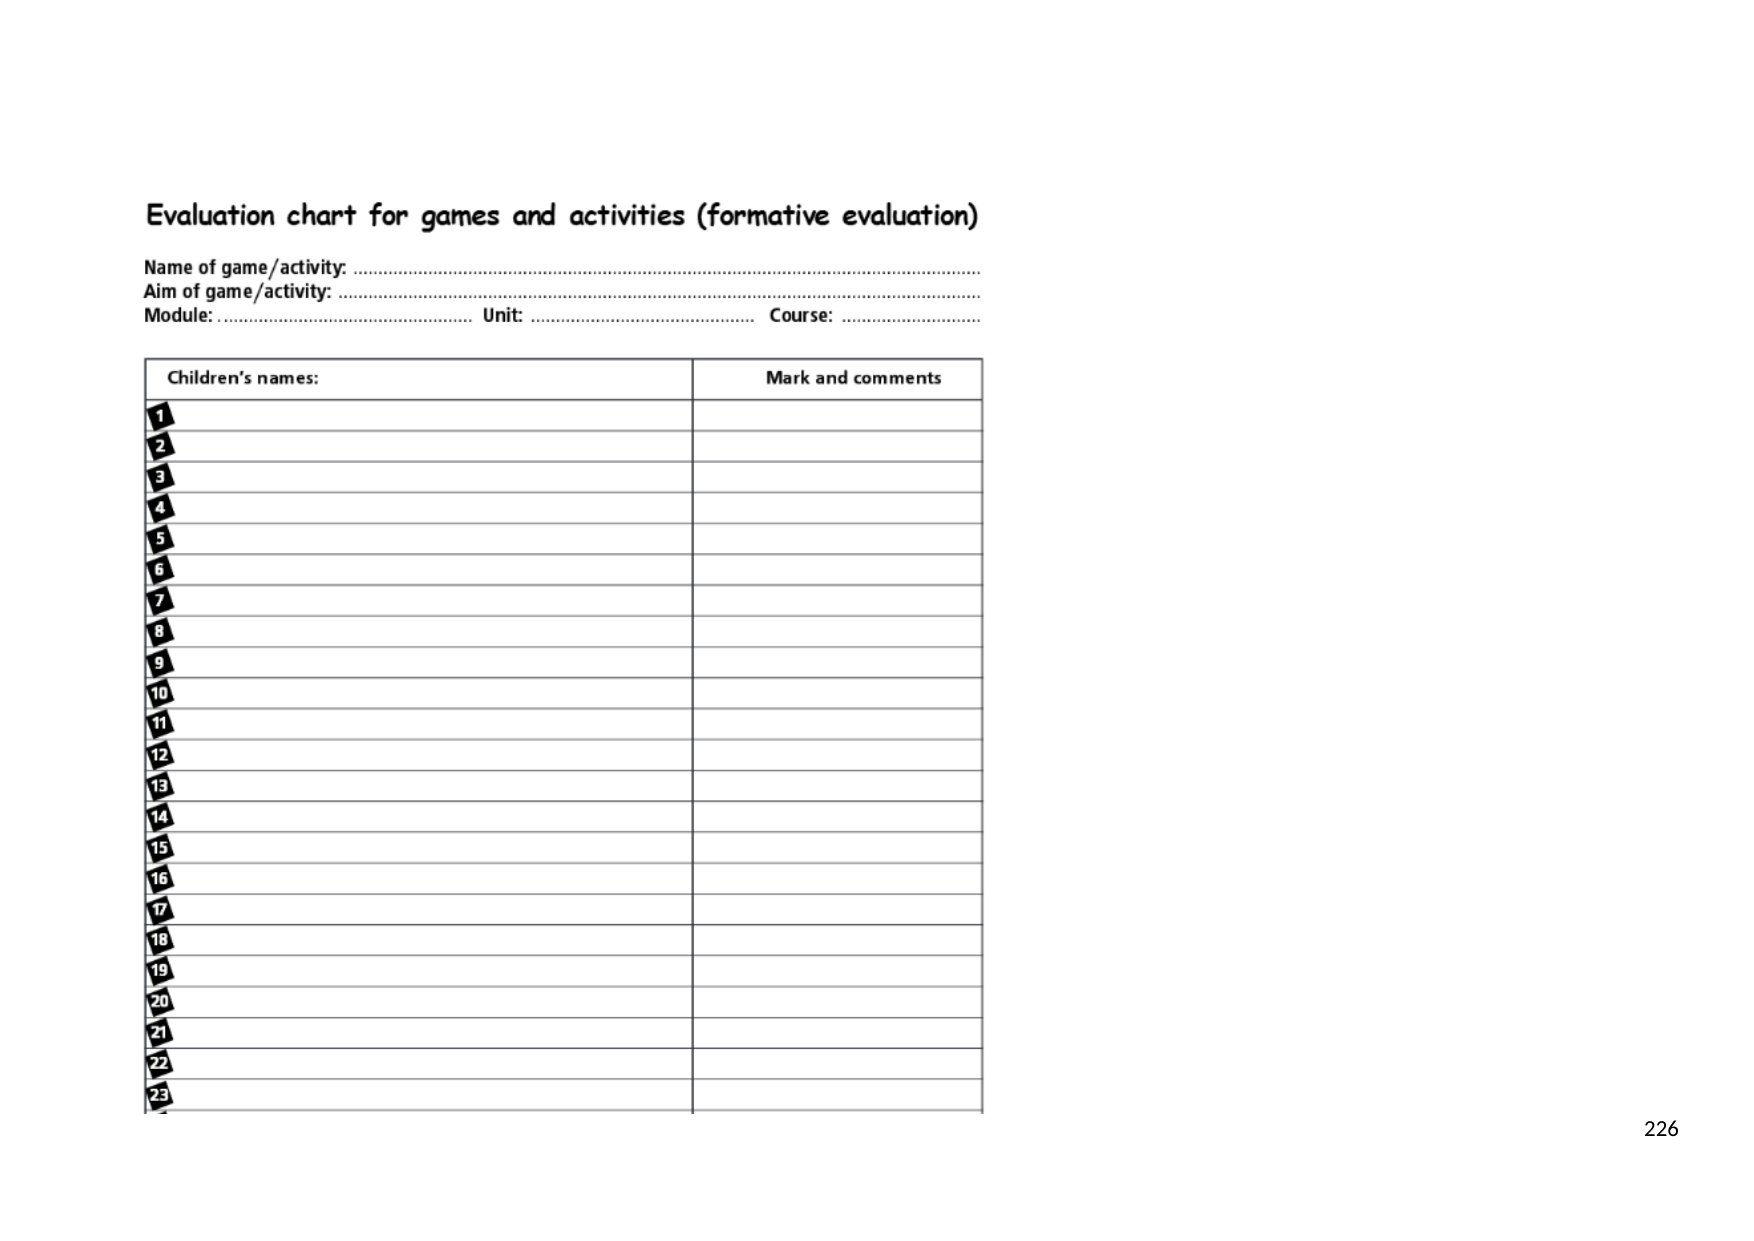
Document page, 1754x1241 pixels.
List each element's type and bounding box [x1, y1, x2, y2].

picture [75, 132, 1050, 1114]
